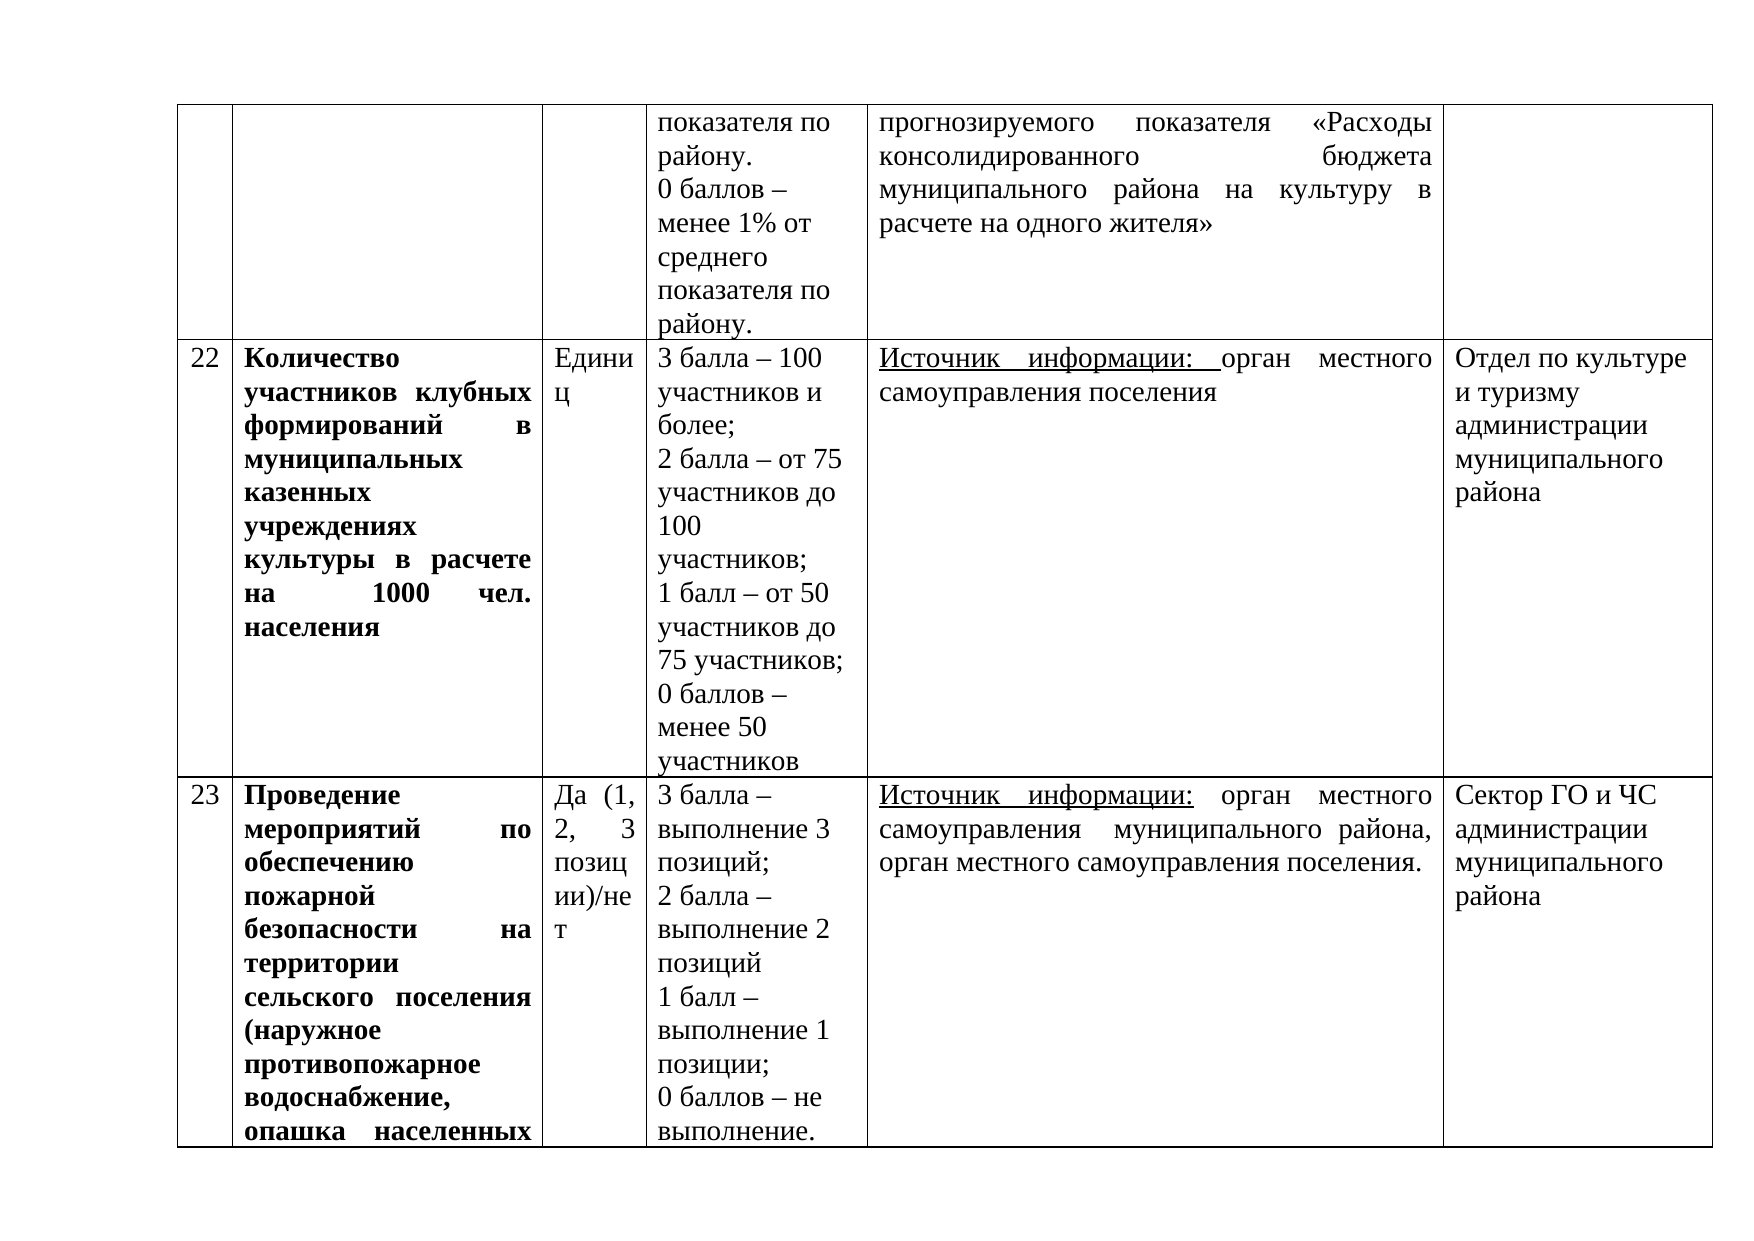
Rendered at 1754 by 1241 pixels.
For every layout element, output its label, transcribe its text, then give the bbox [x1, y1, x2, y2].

table_cell 21 [178, 105, 232, 339]
table_cell 23 [178, 778, 232, 1146]
table_cell Отдел по культуре и туризму администрации муниципального района [1444, 340, 1712, 776]
table_cell Источник информации: орган местного самоуправления поселения [868, 340, 1443, 776]
table_cell 22 [178, 340, 232, 776]
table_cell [543, 105, 646, 339]
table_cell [647, 778, 867, 1146]
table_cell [868, 778, 1443, 1146]
table_cell 3 балла – 100 участников и более; 2 балла – от 75 участников до 100 участников; 1 балл – от 50 участников до 75 участников; 0 баллов – менее 50 участников [647, 340, 867, 776]
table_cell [233, 105, 542, 339]
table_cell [647, 105, 867, 339]
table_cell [1444, 778, 1712, 1146]
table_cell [233, 778, 542, 1146]
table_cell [868, 105, 1443, 339]
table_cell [543, 778, 646, 1146]
table_cell Единиц [543, 340, 646, 776]
table_cell Количество участников клубных формирований в муниципальных казенных учреждениях культуры в расчете на 1000 чел. населения [233, 340, 542, 776]
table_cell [1444, 105, 1712, 339]
